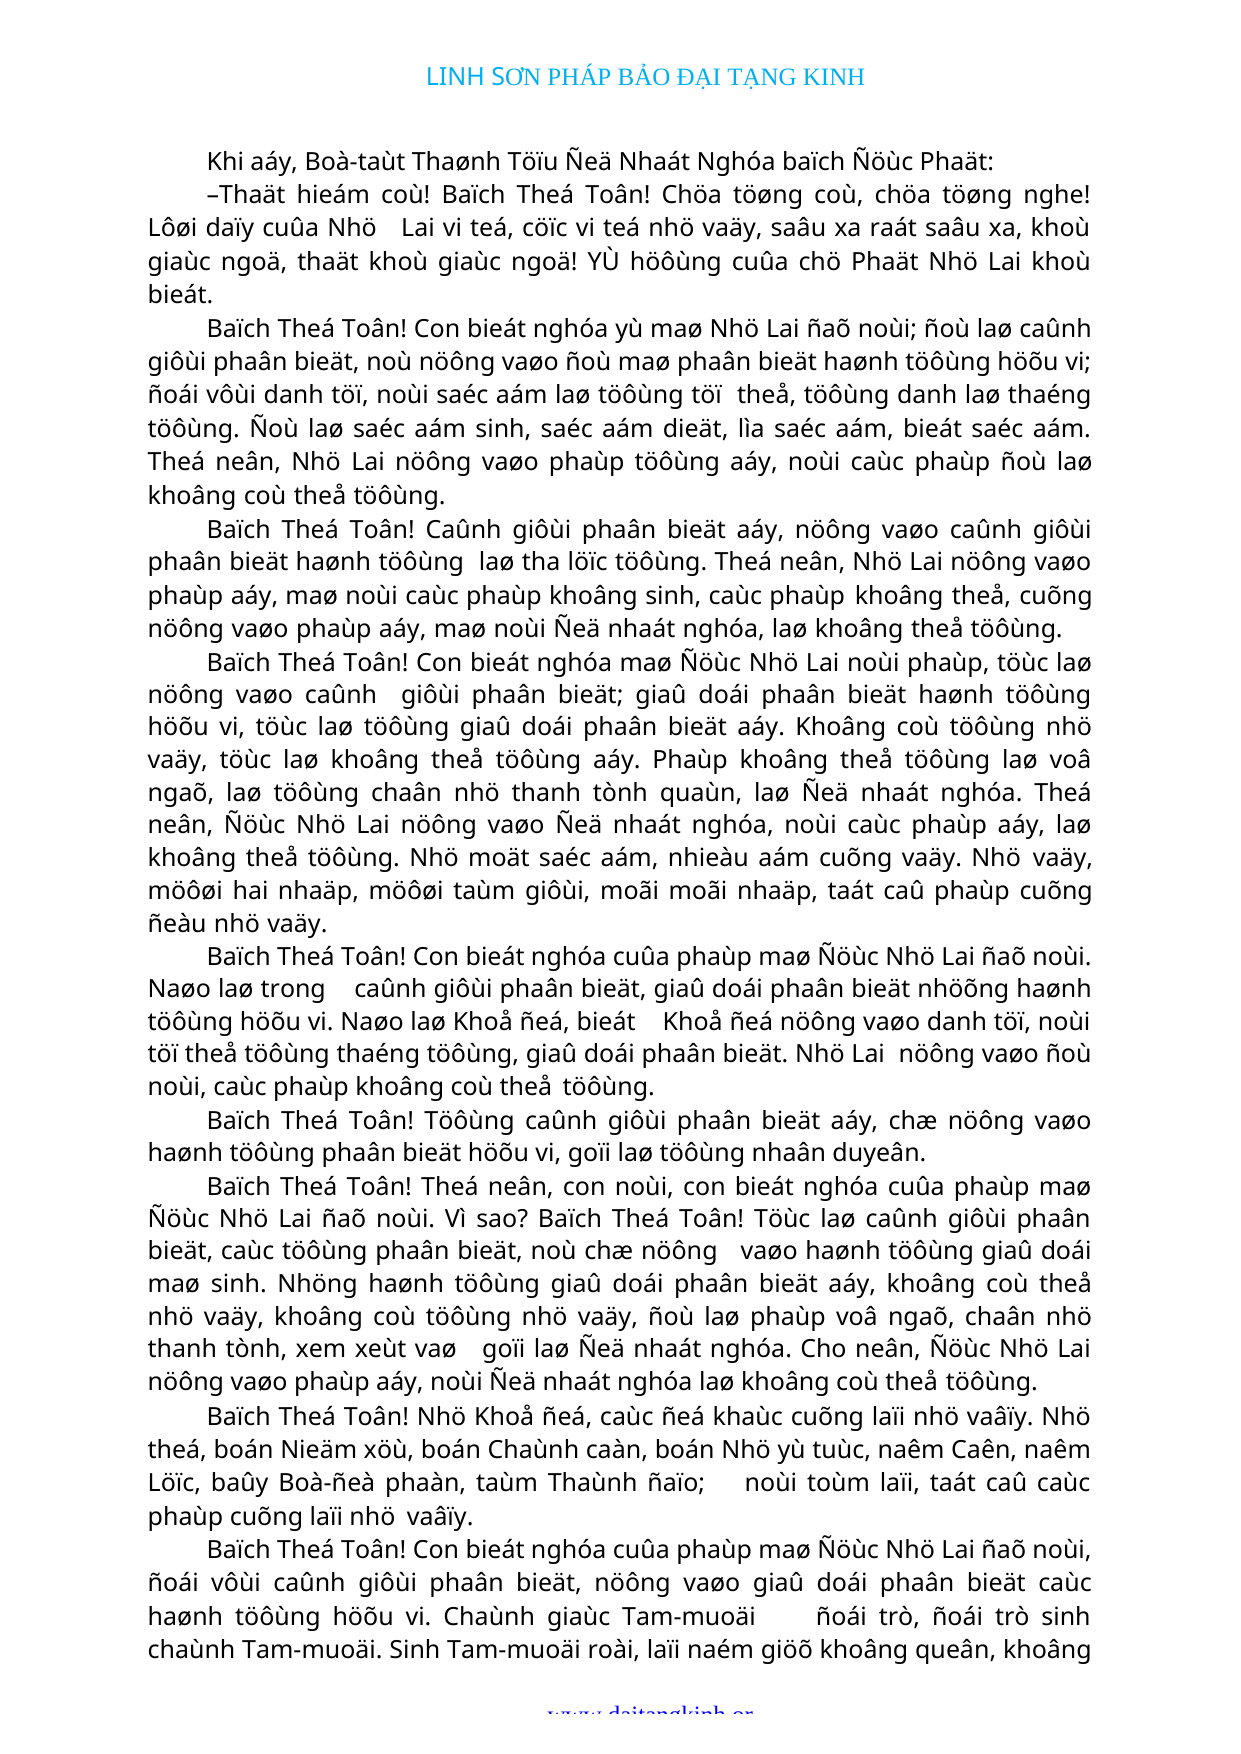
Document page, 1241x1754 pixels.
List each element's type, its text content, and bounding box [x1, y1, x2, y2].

text Baïch Theá Toân! Con bieát nghóa cuûa phaùp maø Ñöùc Nhö Lai ñaõ noùi. Naøo laø trong caûnh giôùi phaân bieät, giaû doái phaân bieät nhöõng haønh töôùng höõu vi. Naøo laø Khoå ñeá, bieát Khoå ñeá nöông vaøo danh töï, noùi töï theå töôùng thaéng töôùng, giaû doái phaân bieät. Nhö Lai nöông vaøo ñoù noùi, caùc phaùp khoâng coù theå töôùng. [147, 939, 1093, 1103]
text Khi aáy, Boà-taùt Thaønh Töïu Ñeä Nhaát Nghóa baïch Ñöùc Phaät: [206, 145, 1105, 177]
text –Thaät hieám coù! Baïch Theá Toân! Chöa töøng coù, chöa töøng nghe! Lôøi daïy cuûa Nhö Lai vi teá, cöïc vi teá nhö vaäy, saâu xa raát saâu xa, khoù giaùc ngoä, thaät khoù giaùc ngoä! YÙ höôùng cuûa chö Phaät Nhö Lai khoù bieát. [147, 177, 1092, 311]
text Baïch Theá Toân! Theá neân, con noùi, con bieát nghóa cuûa phaùp maø Ñöùc Nhö Lai ñaõ noùi. Vì sao? Baïch Theá Toân! Töùc laø caûnh giôùi phaân bieät, caùc töôùng phaân bieät, noù chæ nöông vaøo haønh töôùng giaû doái maø sinh. Nhöng haønh töôùng giaû doái phaân bieät aáy, khoâng coù theå nhö vaäy, khoâng coù töôùng nhö vaäy, ñoù laø phaùp voâ ngaõ, chaân nhö thanh tònh, xem xeùt vaø goïi laø Ñeä nhaát nghóa. Cho neân, Ñöùc Nhö Lai nöông vaøo phaùp aáy, noùi Ñeä nhaát nghóa laø khoâng coù theå töôùng. [147, 1169, 1093, 1398]
text Baïch Theá Toân! Caûnh giôùi phaân bieät aáy, nöông vaøo caûnh giôùi phaân bieät haønh töôùng laø tha löïc töôùng. Theá neân, Nhö Lai nöông vaøo phaùp aáy, maø noùi caùc phaùp khoâng sinh, caùc phaùp khoâng theå, cuõng nöông vaøo phaùp aáy, maø noùi Ñeä nhaát nghóa, laø khoâng theå töôùng. [147, 511, 1093, 645]
text Baïch Theá Toân! Nhö Khoå ñeá, caùc ñeá khaùc cuõng laïi nhö vaâïy. Nhö theá, boán Nieäm xöù, boán Chaùnh caàn, boán Nhö yù tuùc, naêm Caên, naêm Löïc, baûy Boà-ñeà phaàn, taùm Thaùnh ñaïo; noùi toùm laïi, taát caû caùc phaùp cuõng laïi nhö vaâïy. [147, 1399, 1093, 1532]
text Baïch Theá Toân! Con bieát nghóa maø Ñöùc Nhö Lai noùi phaùp, töùc laø nöông vaøo caûnh giôùi phaân bieät; giaû doái phaân bieät haønh töôùng höõu vi, töùc laø töôùng giaû doái phaân bieät aáy. Khoâng coù töôùng nhö vaäy, töùc laø khoâng theå töôùng aáy. Phaùp khoâng theå töôùng laø voâ ngaõ, laø töôùng chaân nhö thanh tònh quaùn, laø Ñeä nhaát nghóa. Theá neân, Ñöùc Nhö Lai nöông vaøo Ñeä nhaát nghóa, noùi caùc phaùp aáy, laø khoâng theå töôùng. Nhö moät saéc aám, nhieàu aám cuõng vaäy. Nhö vaäy, möôøi hai nhaäp, möôøi taùm giôùi, moãi moãi nhaäp, taát caû phaùp cuõng ñeàu nhö vaäy. [147, 645, 1093, 939]
text Baïch Theá Toân! Con bieát nghóa yù maø Nhö Lai ñaõ noùi; ñoù laø caûnh giôùi phaân bieät, noù nöông vaøo ñoù maø phaân bieät haønh töôùng höõu vi; ñoái vôùi danh töï, noùi saéc aám laø töôùng töï theå, töôùng danh laø thaéng töôùng. Ñoù laø saéc aám sinh, saéc aám dieät, lìa saéc aám, bieát saéc aám. Theá neân, Nhö Lai nöông vaøo phaùp töôùng aáy, noùi caùc phaùp ñoù laø khoâng coù theå töôùng. [147, 311, 1093, 511]
text Baïch Theá Toân! Töôùng caûnh giôùi phaân bieät aáy, chæ nöông vaøo haønh töôùng phaân bieät höõu vi, goïi laø töôùng nhaân duyeân. [147, 1103, 1093, 1169]
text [147, 1532, 1093, 1666]
